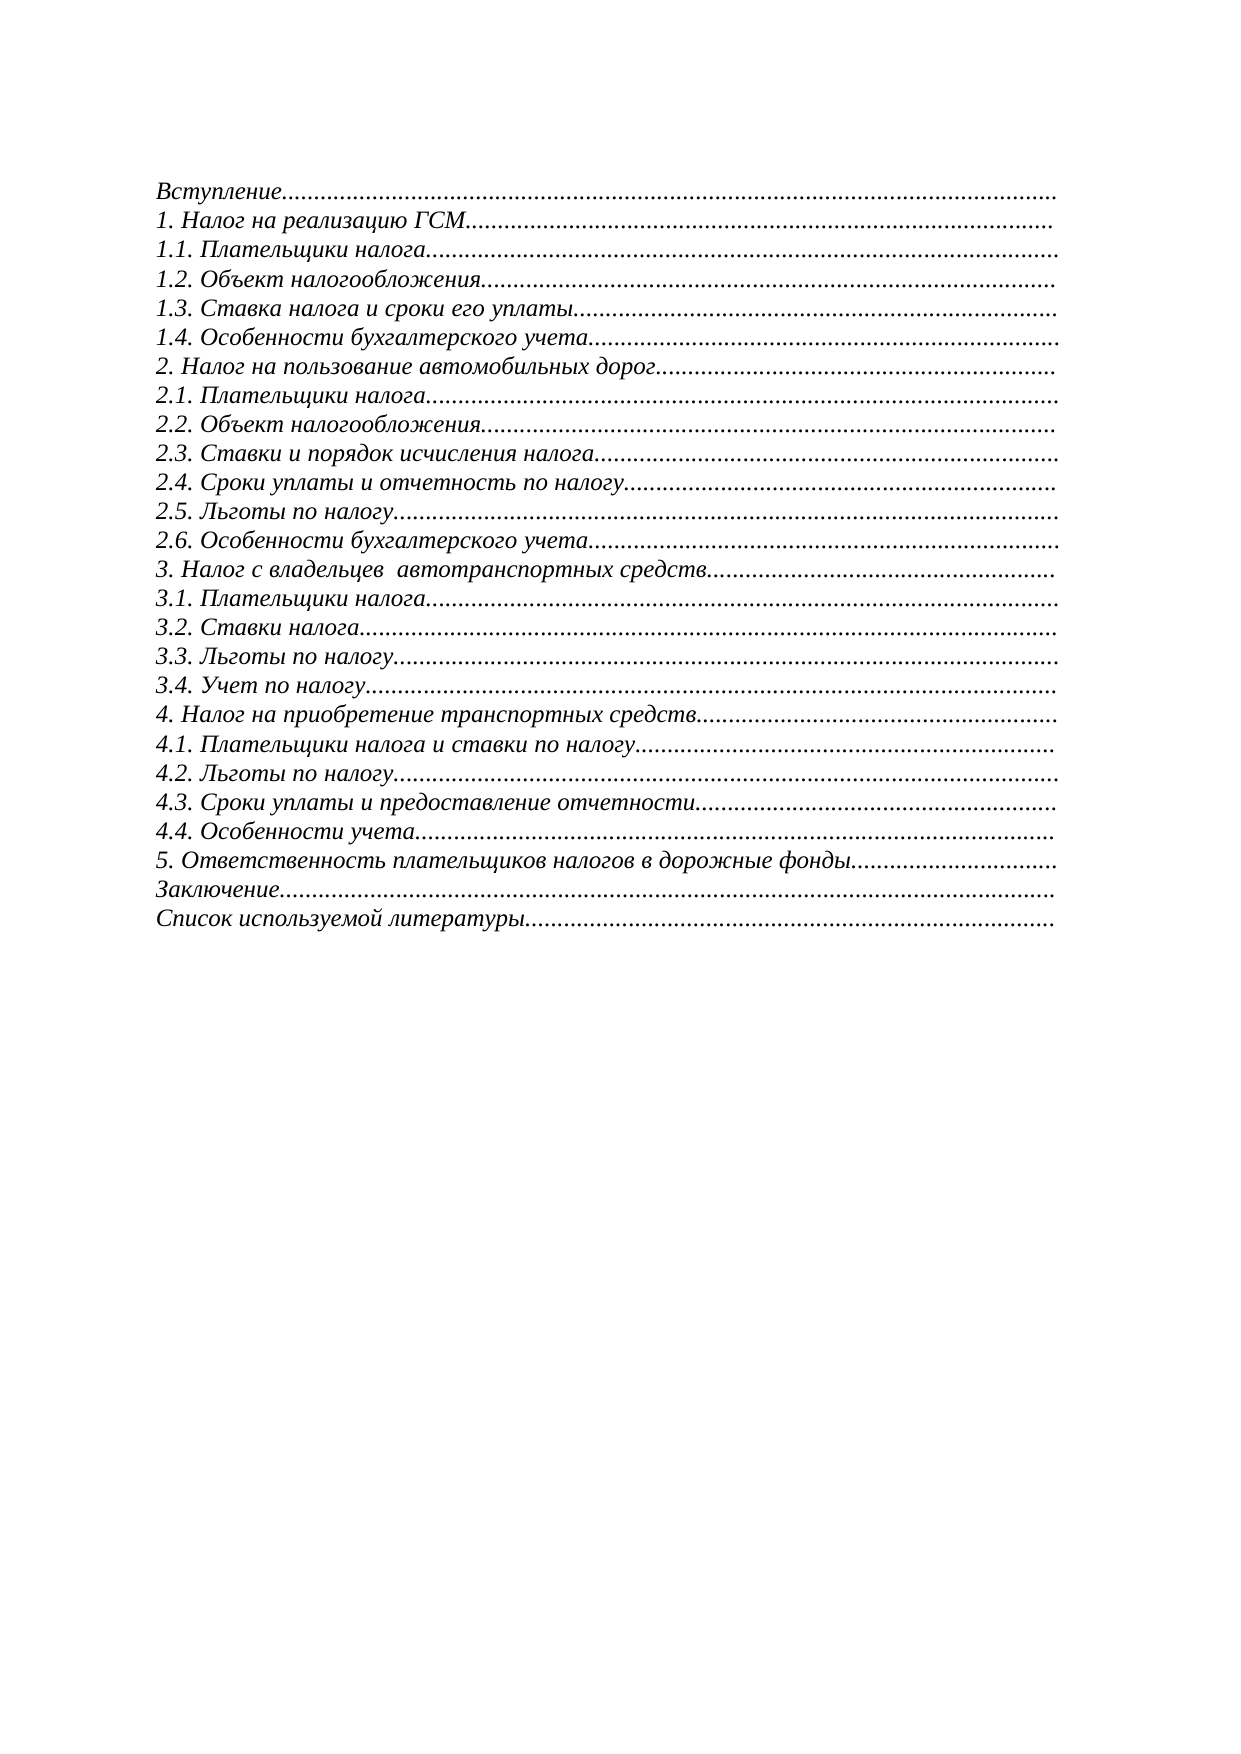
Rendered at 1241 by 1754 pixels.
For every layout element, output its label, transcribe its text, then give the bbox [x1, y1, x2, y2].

text 4.4. Особенности учета................................................................................................... [118, 816, 1107, 845]
text 2.1. Плательщики налога.................................................................................................. [118, 380, 1107, 409]
text 1.1. Плательщики налога.................................................................................................. [118, 234, 1107, 263]
text 1.4. Особенности бухгалтерского учета......................................................................... [118, 322, 1107, 351]
text 3.1. Плательщики налога.................................................................................................. [118, 583, 1107, 612]
text 5. Ответственность плательщиков налогов в дорожные фонды................................ [118, 845, 1107, 874]
text 3.3. Льготы по налогу....................................................................................................... [118, 641, 1107, 670]
text Список используемой литературы.................................................................................. [118, 903, 1107, 932]
text 4.3. Сроки уплаты и предоставление отчетности........................................................ [118, 787, 1107, 816]
text Заключение........................................................................................................................ [118, 874, 1107, 903]
text 1. Налог на реализацию ГСМ........................................................................................... [118, 205, 1107, 234]
text 2.4. Сроки уплаты и отчетность по налогу................................................................... [118, 467, 1107, 496]
text 2.3. Ставки и порядок исчисления налога........................................................................ [118, 438, 1107, 467]
text Вступление........................................................................................................................ [118, 176, 1107, 205]
text 2.6. Особенности бухгалтерского учета......................................................................... [118, 525, 1107, 554]
text 2.2. Объект налогообложения......................................................................................... [118, 409, 1107, 438]
text 2.5. Льготы по налогу....................................................................................................... [118, 496, 1107, 525]
text 1.2. Объект налогообложения......................................................................................... [118, 263, 1107, 292]
text 3. Налог с владельцев автотранспортных средств...................................................... [118, 554, 1107, 583]
text 2. Налог на пользование автомобильных дорог.............................................................. [118, 351, 1107, 380]
text 4.2. Льготы по налогу....................................................................................................... [118, 757, 1107, 787]
text 4. Налог на приобретение транспортных средств........................................................ [118, 699, 1107, 728]
text 4.1. Плательщики налога и ставки по налогу................................................................. [118, 728, 1107, 757]
text 3.4. Учет по налогу........................................................................................................... [118, 670, 1107, 699]
text 1.3. Ставка налога и сроки его уплаты........................................................................... [118, 292, 1107, 322]
text 3.2. Ставки налога............................................................................................................ [118, 612, 1107, 641]
